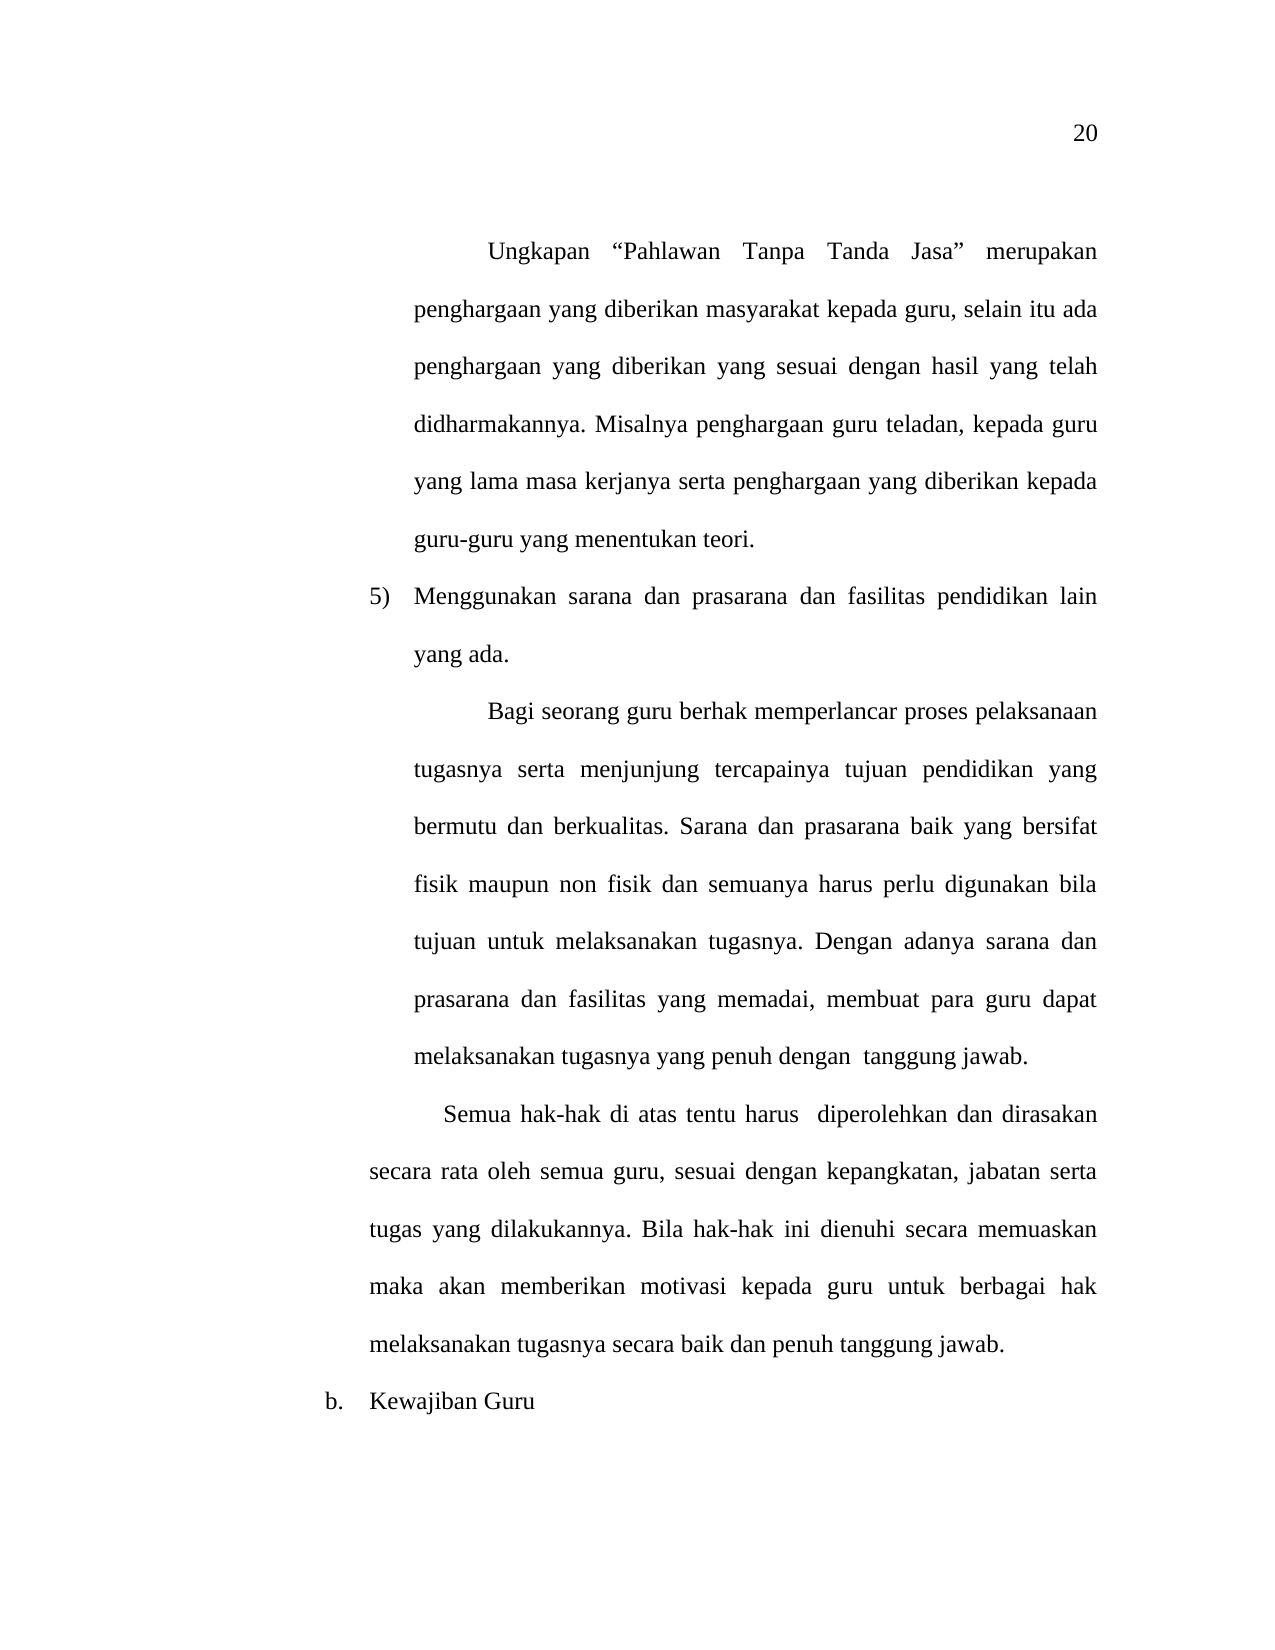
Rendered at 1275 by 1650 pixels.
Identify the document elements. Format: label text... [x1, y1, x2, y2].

list Kewajiban Guru [325, 1386, 1098, 1415]
text Ungkapan “Pahlawan Tanpa Tanda Jasa” merupakan penghargaan yang diberikan masyarakat kepada guru, selain itu ada penghargaan yang diberikan yang sesuai dengan hasil yang telah didharmakannya. Misalnya penghargaan guru teladan, kepada guru yang lama masa kerjanya serta penghargaan yang diberikan kepada guru-guru yang menentukan teori. [413, 236, 1098, 552]
text Bagi seorang guru berhak memperlancar proses pelaksanaan tugasnya serta menjunjung tercapainya tujuan pendidikan yang bermutu dan berkualitas. Sarana dan prasarana baik yang bersifat fisik maupun non fisik dan semuanya harus perlu digunakan bila tujuan untuk melaksanakan tugasnya. Dengan adanya sarana dan prasarana dan fasilitas yang memadai, membuat para guru dapat melaksanakan tugasnya yang penuh dengan tanggung jawab. [413, 696, 1098, 1070]
text Semua hak-hak di atas tentu harus diperolehkan dan dirasakan secara rata oleh semua guru, sesuai dengan kepangkatan, jabatan serta tugas yang dilakukannya. Bila hak-hak ini dienuhi secara memuaskan maka akan memberikan motivasi kepada guru untuk berbagai hak melaksanakan tugasnya secara baik dan penuh tanggung jawab. [369, 1099, 1098, 1357]
list Menggunakan sarana dan prasarana dan fasilitas pendidikan lain yang ada. [369, 581, 1098, 667]
